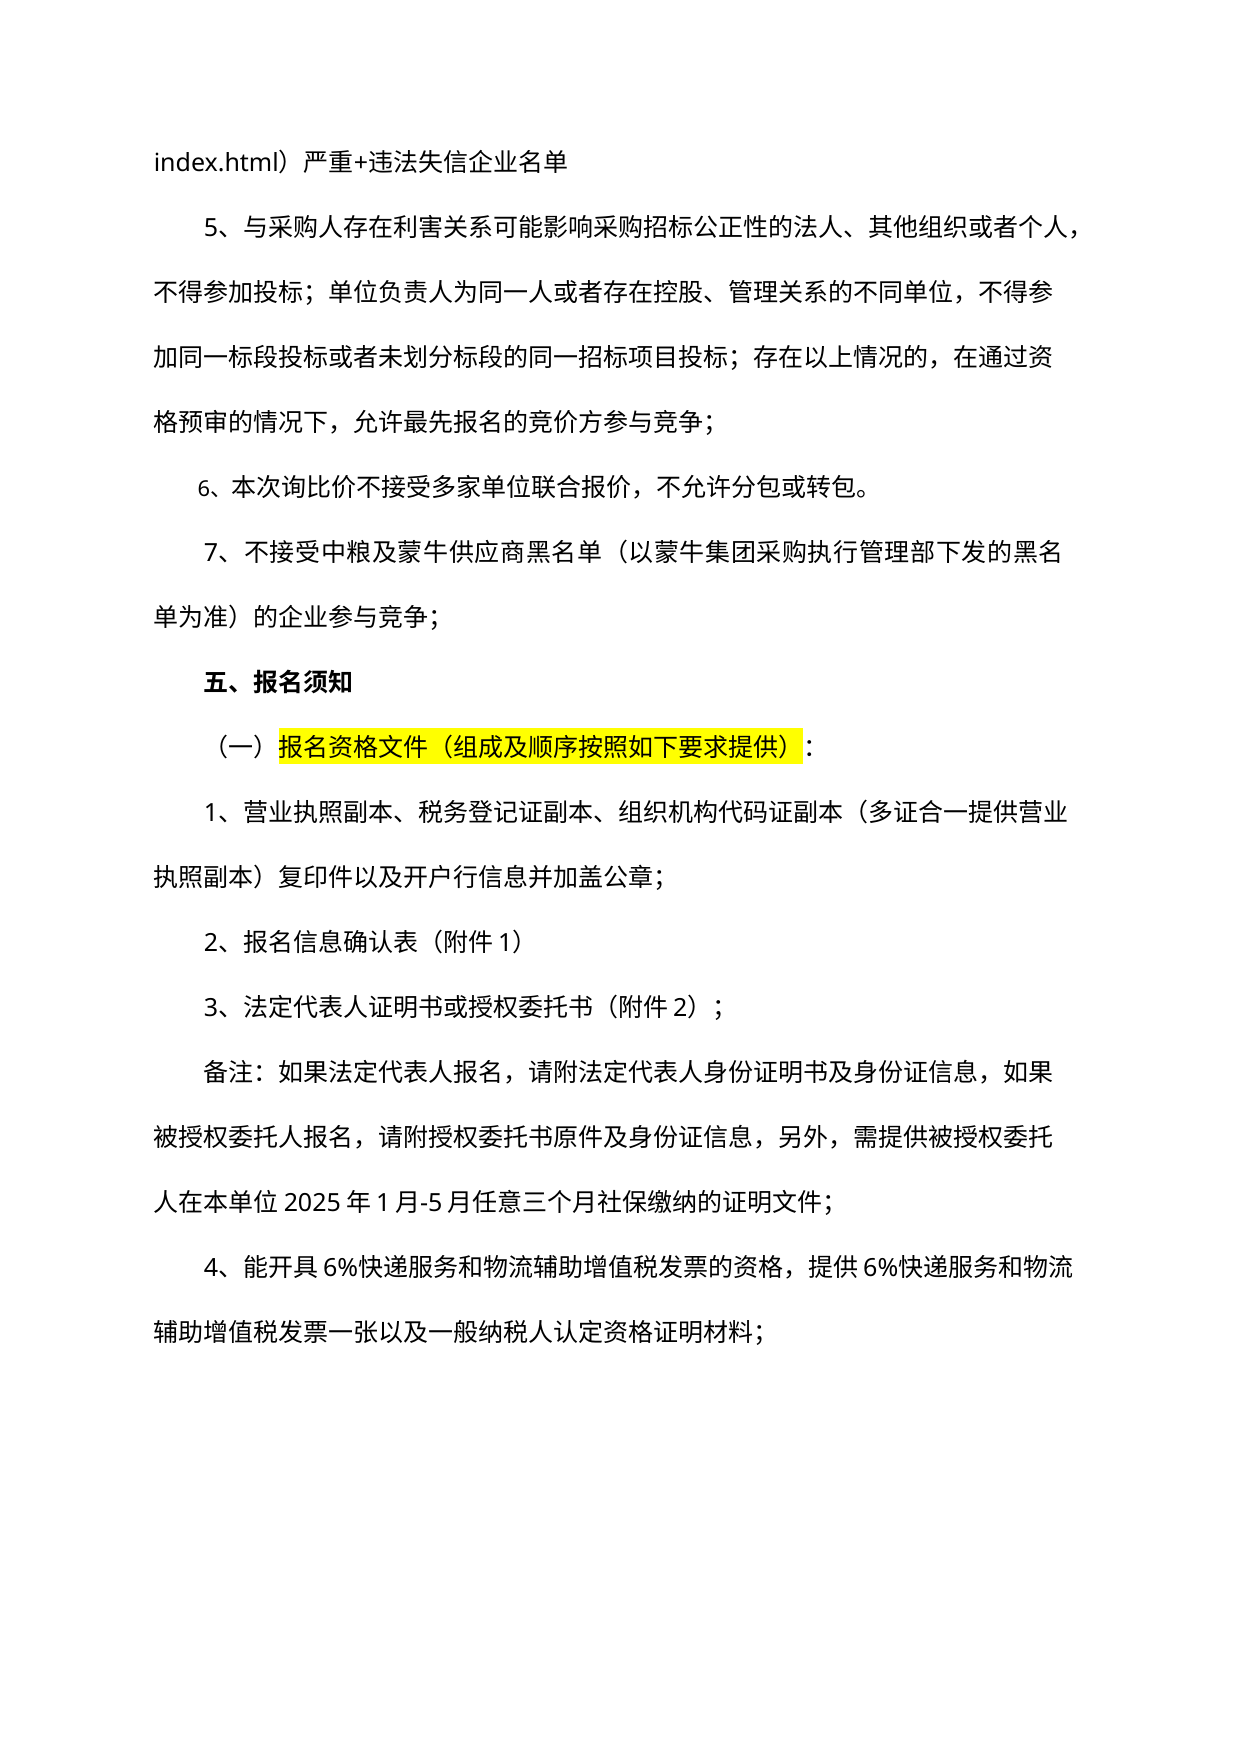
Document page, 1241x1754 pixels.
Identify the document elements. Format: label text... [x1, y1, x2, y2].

text 备注：如果法定代表人报名，请附法定代表人身份证明书及身份证信息，如果被授权委托人报名，请附授权委托书原件及身份证信息，另外，需提供被授权委托人在本单位2025年1月-5月任意三个月社保缴纳的证明文件； [153, 1038, 1075, 1233]
text 4、能开具6%快递服务和物流辅助增值税发票的资格，提供6%快递服务和物流辅助增值税发票一张以及一般纳税人认定资格证明材料； [153, 1233, 1075, 1363]
text 五、报名须知 [153, 648, 1075, 713]
text 1、营业执照副本、税务登记证副本、组织机构代码证副本（多证合一提供营业执照副本）复印件以及开户行信息并加盖公章； [153, 778, 1075, 908]
text 6、本次询比价不接受多家单位联合报价，不允许分包或转包。 [153, 453, 1066, 518]
text 2、报名信息确认表（附件1） [153, 908, 1075, 973]
text （一）报名资格文件（组成及顺序按照如下要求提供）： [153, 713, 1075, 778]
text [153, 128, 1066, 193]
text 7、不接受中粮及蒙牛供应商黑名单（以蒙牛集团采购执行管理部下发的黑名单为准）的企业参与竞争； [153, 518, 1066, 648]
text 3、法定代表人证明书或授权委托书（附件2）； [153, 973, 1075, 1038]
text 5、与采购人存在利害关系可能影响采购招标公正性的法人、其他组织或者个人，不得参加投标；单位负责人为同一人或者存在控股、管理关系的不同单位，不得参加同一标段投标或者未划分标段的同一招标项目投标；存在以上情况的，在通过资格预审的情况下，允许最先报名的竞价方参与竞争； [153, 193, 1075, 453]
